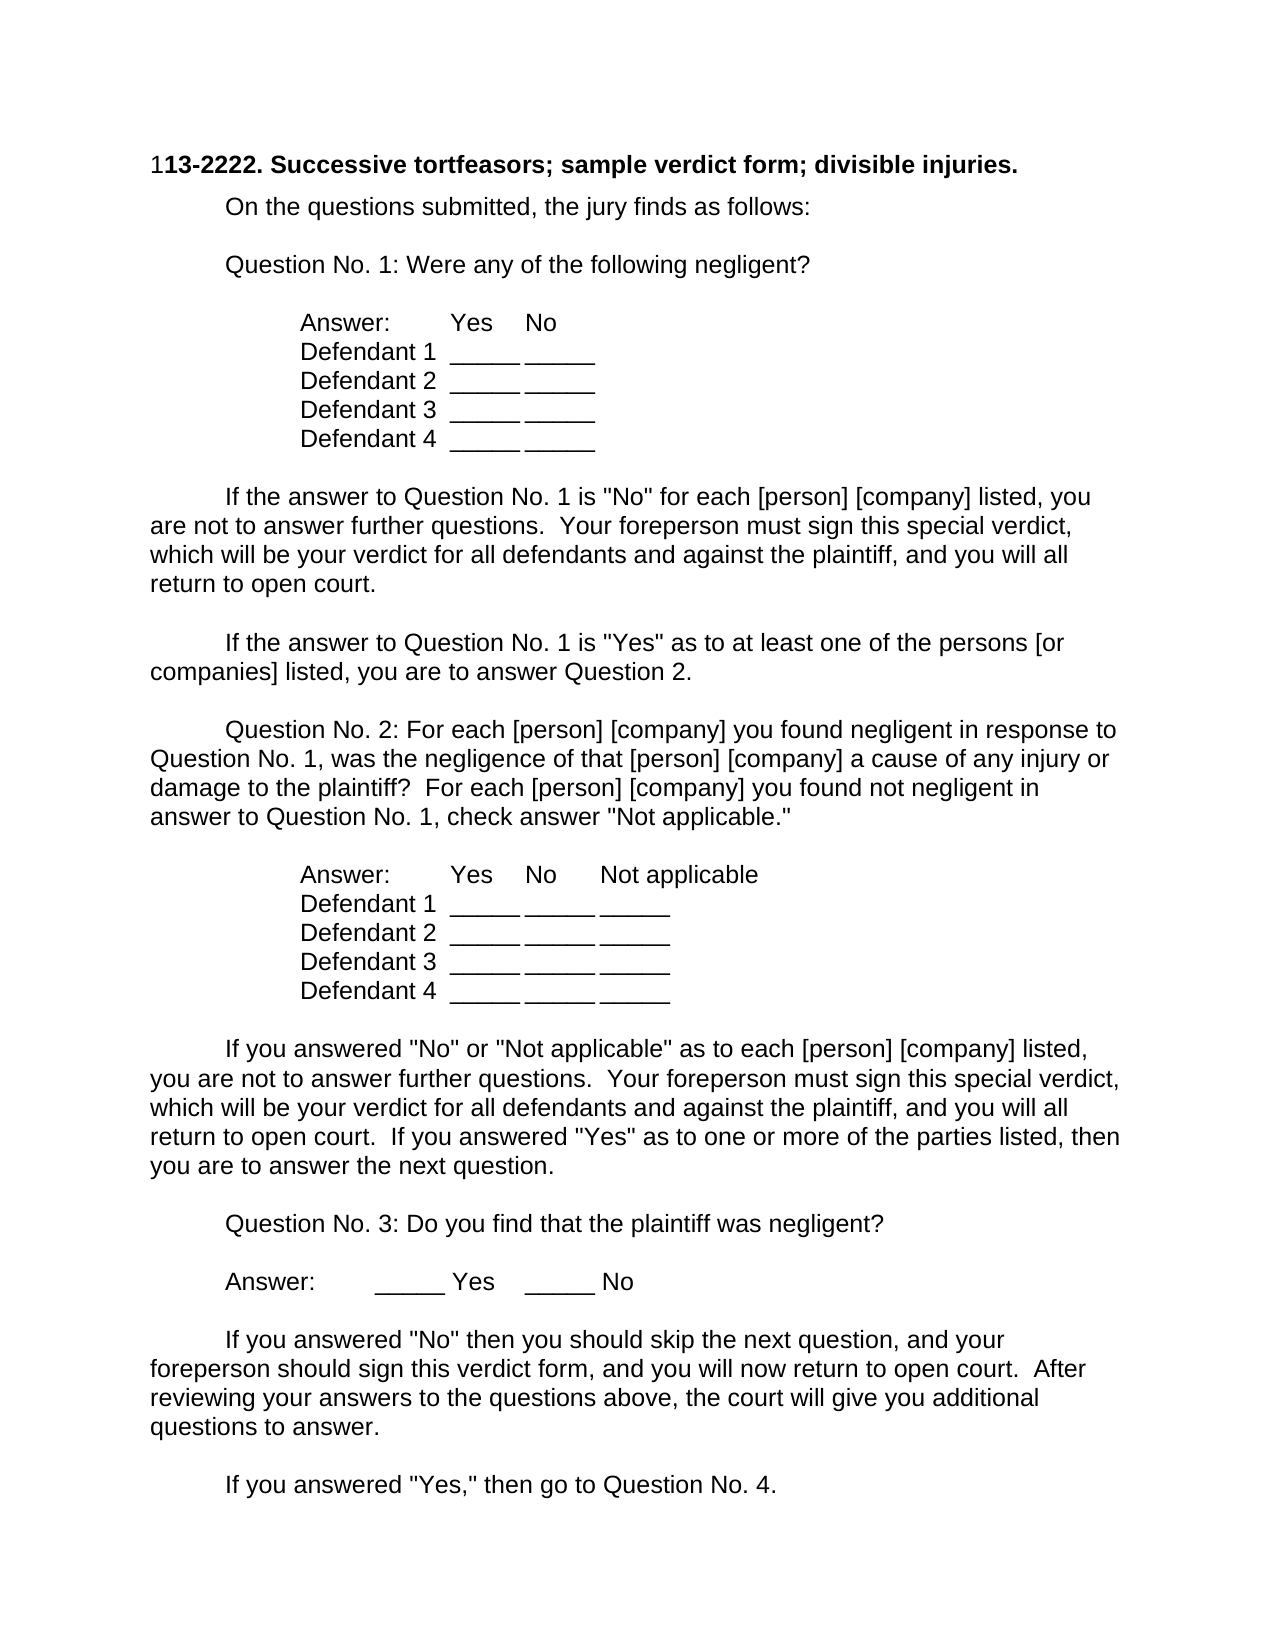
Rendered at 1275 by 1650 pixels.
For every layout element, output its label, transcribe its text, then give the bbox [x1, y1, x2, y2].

text 13-2222. Successive tortfeasors; sample verdict form; divisible injuries. [150, 150, 1125, 179]
text Question No. 3: Do you find that the plaintiff was negligent? [150, 1209, 1125, 1238]
text Question No. 1: Were any of the following negligent? [150, 250, 1125, 279]
text Defendant 4 _____ _____ _____ [300, 976, 1125, 1005]
text Question No. 2: For each [person] [company] you found negligent in response to Question No. 1, was the negligence of that [person] [company] a cause of any injury or damage to the plaintiff? For each [person] [company] you found not negligent in answer to Question No. 1, check answer "Not applicable." [150, 715, 1125, 831]
text Defendant 3 _____ _____ _____ [300, 947, 1125, 976]
text If the answer to Question No. 1 is "No" for each [person] [company] listed, you are not to answer further questions. Your foreperson must sign this special verdict, which will be your verdict for all defendants and against the plaintiff, and you will all return to open court. [150, 482, 1125, 598]
text If the answer to Question No. 1 is "Yes" as to at least one of the persons [or companies] listed, you are to answer Question 2. [150, 627, 1125, 686]
text If you answered "Yes," then go to Question No. 4. [150, 1470, 1125, 1499]
text If you answered "No" then you should skip the next question, and your foreperson should sign this verdict form, and you will now return to open court. After reviewing your answers to the questions above, the court will give you additional questions to answer. [150, 1325, 1125, 1441]
text If you answered "No" or "Not applicable" as to each [person] [company] listed, you are not to answer further questions. Your foreperson must sign this special verdict, which will be your verdict for all defendants and against the plaintiff, and you will all return to open court. If you answered "Yes" as to one or more of the parties listed, then you are to answer the next question. [150, 1034, 1125, 1180]
text Defendant 2 _____ _____ _____ [300, 918, 1125, 947]
text Answer: Yes No Not applicable [300, 860, 1125, 889]
text On the questions submitted, the jury finds as follows: [150, 192, 1125, 221]
text Defendant 1 _____ _____ [300, 337, 1125, 366]
text Defendant 1 _____ _____ _____ [300, 889, 1125, 918]
text Defendant 2 _____ _____ [300, 366, 1125, 395]
text Defendant 4 _____ _____ [300, 424, 1125, 453]
text Answer: Yes No [300, 308, 1125, 337]
text Answer: _____ Yes _____ No [150, 1267, 1125, 1296]
text Defendant 3 _____ _____ [300, 395, 1125, 424]
